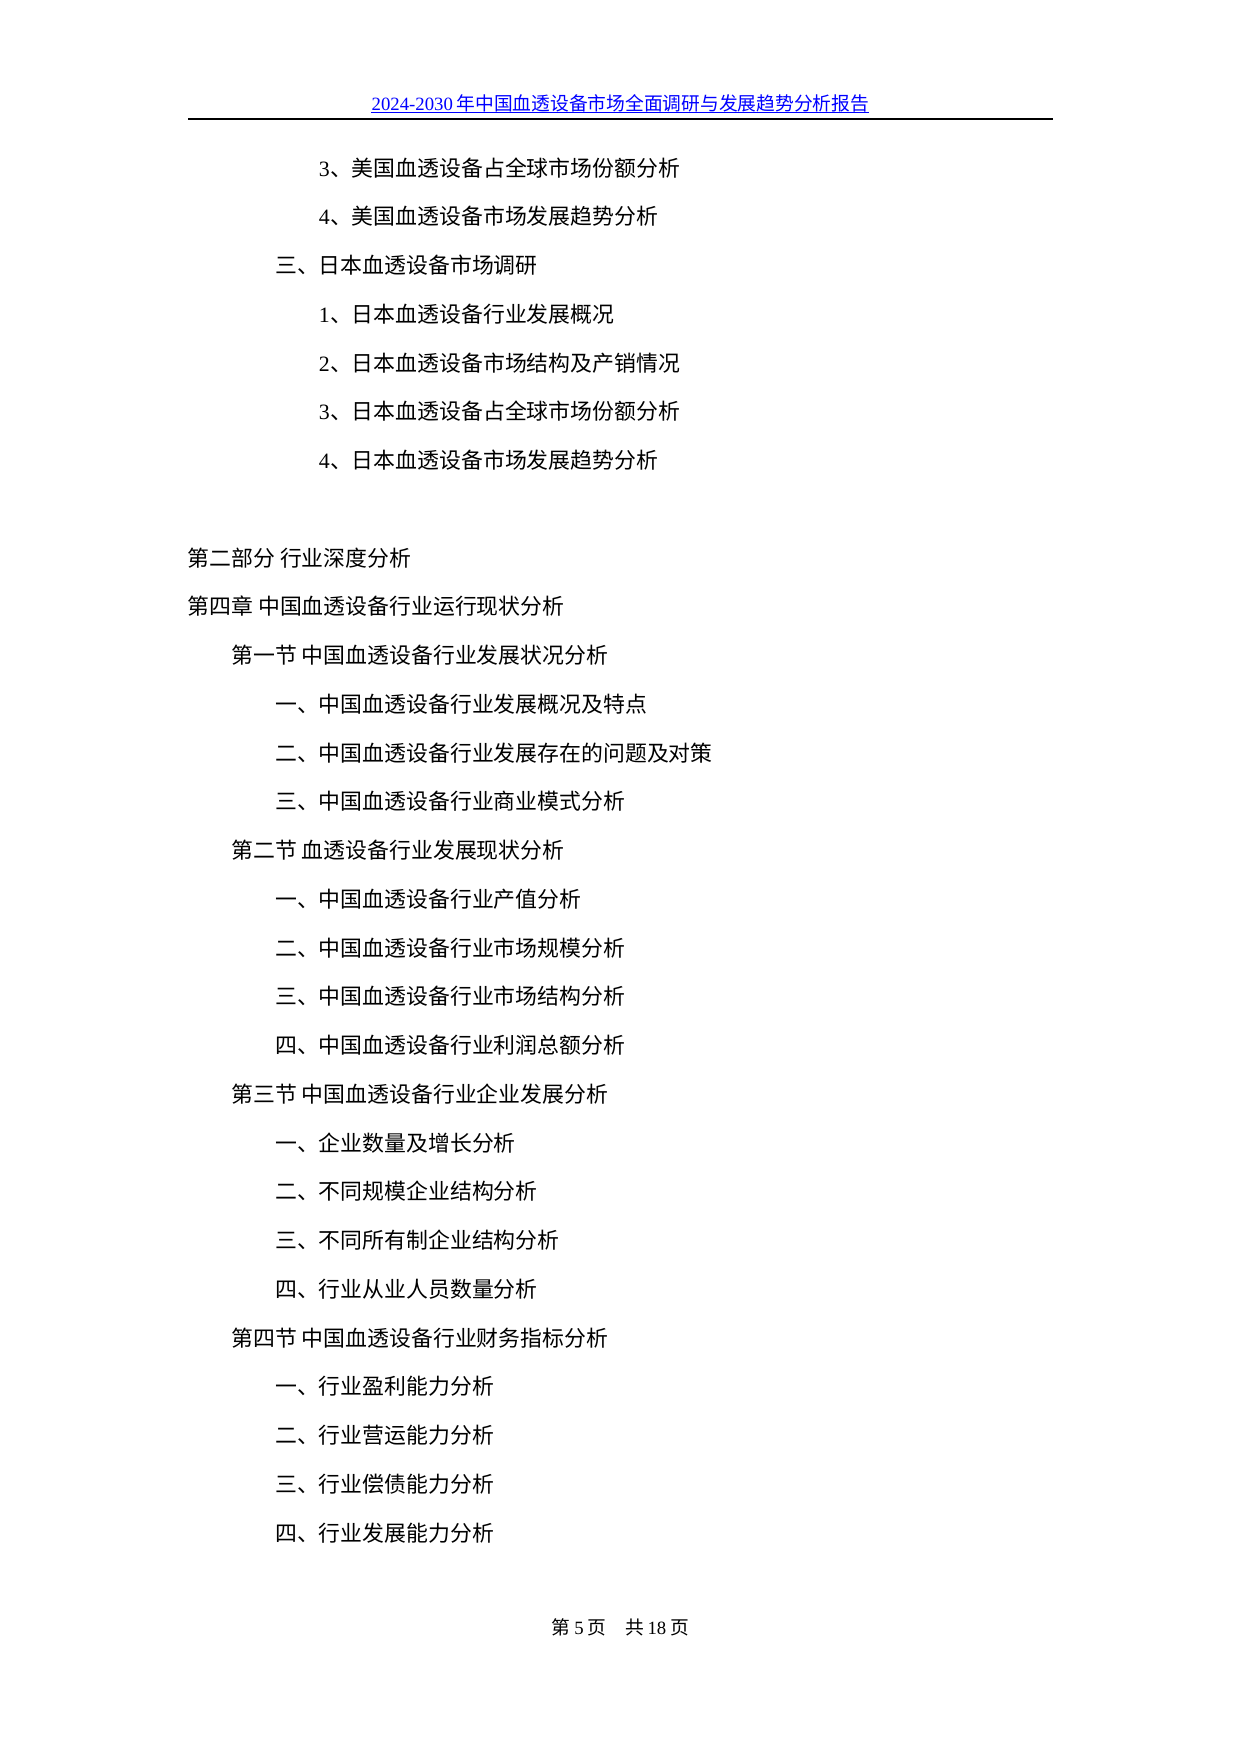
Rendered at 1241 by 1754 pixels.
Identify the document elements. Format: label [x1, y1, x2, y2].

text [187, 150, 1053, 1548]
